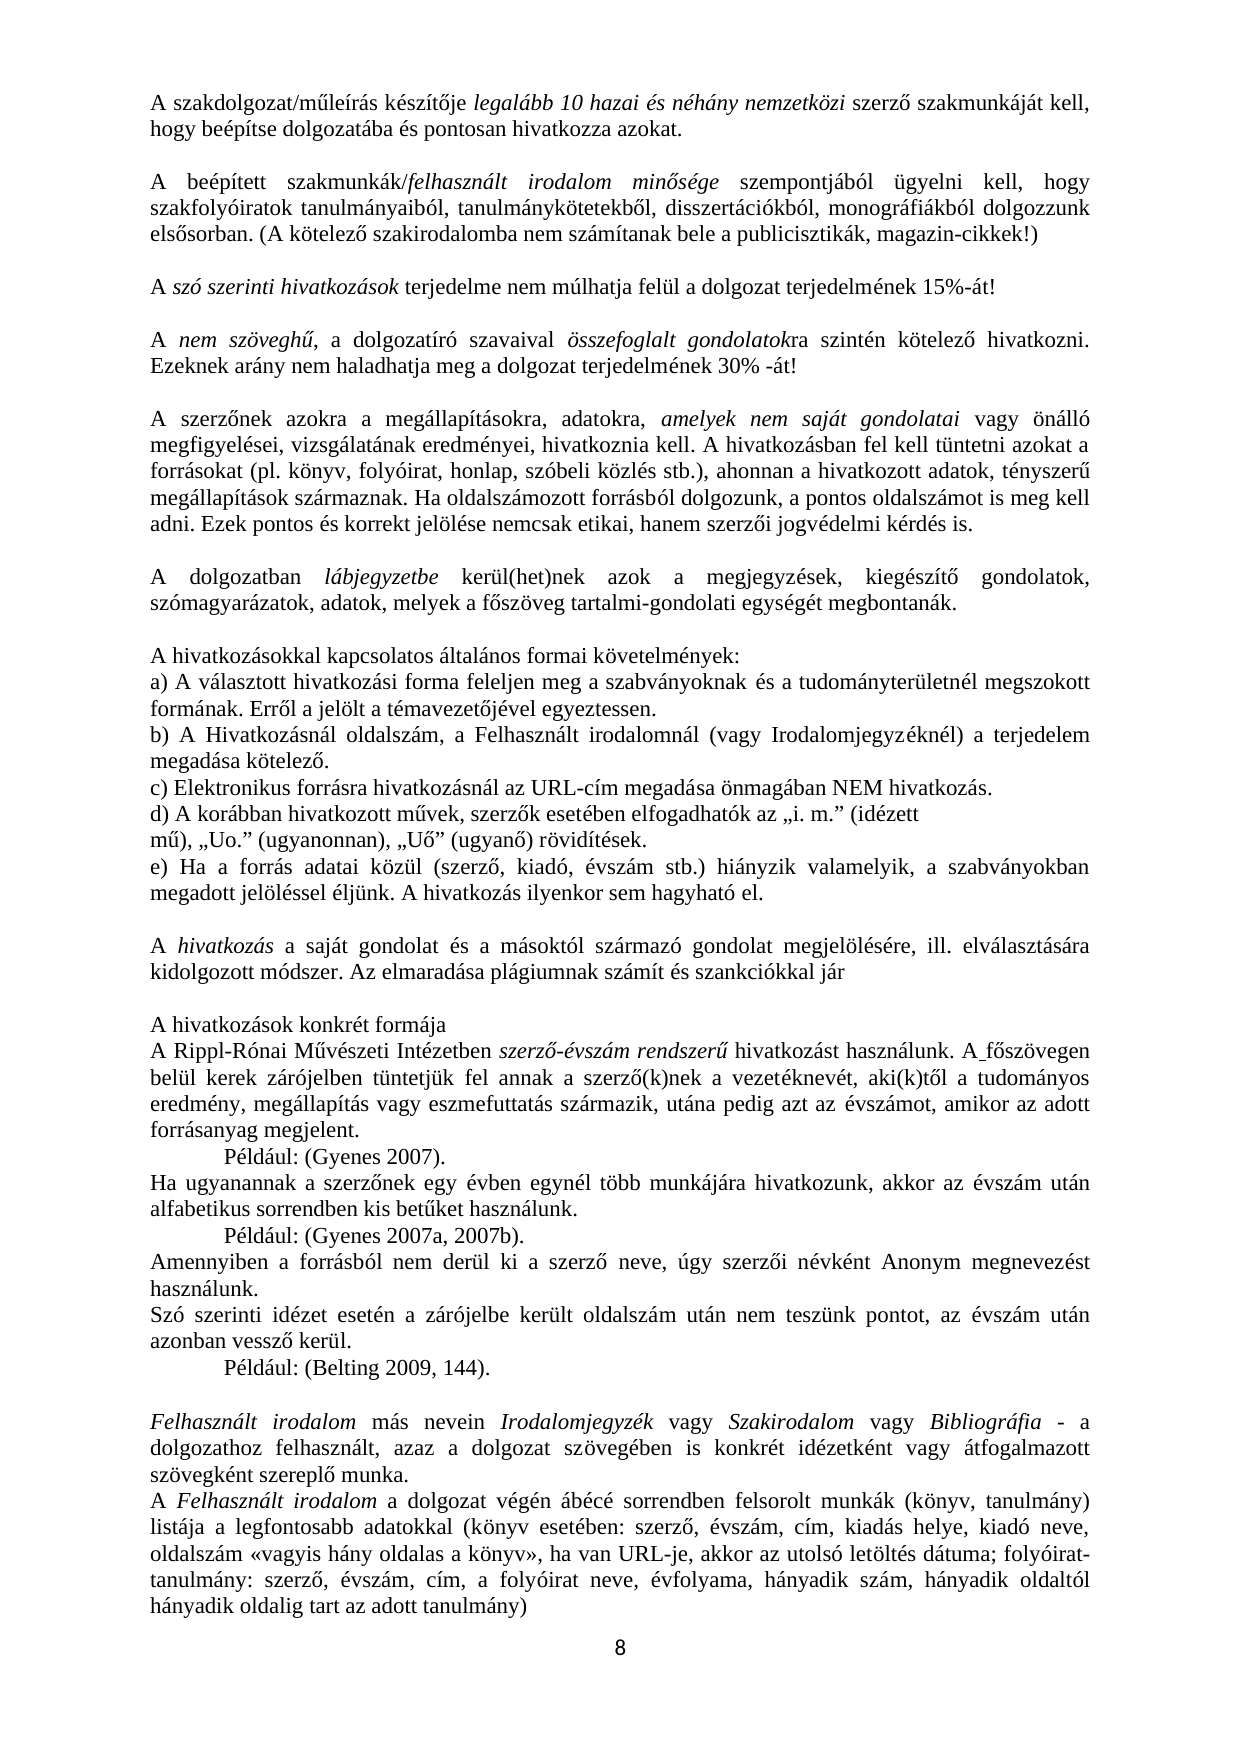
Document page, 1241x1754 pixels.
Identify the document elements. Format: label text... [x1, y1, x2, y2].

text A hivatkozásokkal kapcsolatos általános formai követelmények: [150, 642, 1090, 668]
text Amennyiben a forrásból nem derül ki a szerző neve, úgy szerzői névként Anonym megnevezést használunk. [150, 1248, 1090, 1301]
text A szerzőnek azokra a megállapításokra, adatokra, amelyek nem saját gondolatai vagy önálló megfigyelései, vizsgálatának eredményei, hivatkoznia kell. A hivatkozásban fel kell tüntetni azokat a forrásokat (pl. könyv, folyóirat, honlap, szóbeli közlés stb.), ahonnan a hivatkozott adatok, tényszerű megállapítások származnak. Ha oldalszámozott forrásból dolgozunk, a pontos oldalszámot is meg kell adni. Ezek pontos és korrekt jelölése nemcsak etikai, hanem szerzői jogvédelmi kérdés is. [150, 405, 1090, 537]
text a) A választott hivatkozási forma feleljen meg a szabványoknak és a tudományterületnél megszokott formának. Erről a jelölt a témavezetőjével egyeztessen. [150, 668, 1090, 721]
text b) A Hivatkozásnál oldalszám, a Felhasznált irodalomnál (vagy Irodalomjegyzéknél) a terjedelem megadása kötelező. [150, 721, 1090, 774]
text e) Ha a forrás adatai közül (szerző, kiadó, évszám stb.) hiányzik valamelyik, a szabványokban megadott jelöléssel éljünk. A hivatkozás ilyenkor sem hagyható el. [150, 853, 1090, 906]
text c) Elektronikus forrásra hivatkozásnál az URL-cím megadása önmagában NEM hivatkozás. [150, 774, 1090, 800]
text A Rippl-Rónai Művészeti Intézetben szerző-évszám rendszerű hivatkozást használunk. A főszövegen belül kerek zárójelben tüntetjük fel annak a szerző(k)nek a vezetéknevét, aki(k)től a tudományos eredmény, megállapítás vagy eszmefuttatás származik, utána pedig azt az évszámot, amikor az adott forrásanyag megjelent. [150, 1037, 1090, 1143]
text mű), „Uo.” (ugyanonnan), „Uő” (ugyanő) rövidítések. [150, 827, 1090, 853]
text Felhasznált irodalom más nevein Irodalomjegyzék vagy Szakirodalom vagy Bibliográfia - a dolgozathoz felhasznált, azaz a dolgozat szövegében is konkrét idézetként vagy átfogalmazott szövegként szereplő munka. [150, 1408, 1090, 1487]
text A szó szerinti hivatkozások terjedelme nem múlhatja felül a dolgozat terjedelmének 15%-át! [150, 273, 1090, 299]
text A hivatkozások konkrét formája [150, 1011, 1090, 1037]
text Ha ugyanannak a szerzőnek egy évben egynél több munkájára hivatkozunk, akkor az évszám után alfabetikus sorrendben kis betűket használunk. [150, 1169, 1090, 1222]
text d) A korábban hivatkozott művek, szerzők esetében elfogadhatók az „i. m.” (idézett [150, 800, 1090, 827]
text A hivatkozás a saját gondolat és a másoktól származó gondolat megjelölésére, ill. elválasztására kidolgozott módszer. Az elmaradása plágiumnak számít és szankciókkal jár [150, 932, 1090, 985]
text Szó szerinti idézet esetén a zárójelbe került oldalszám után nem teszünk pontot, az évszám után azonban vessző kerül. [150, 1301, 1090, 1354]
text Például: (Gyenes 2007). [150, 1143, 1090, 1169]
text A szakdolgozat/műleírás készítője legalább 10 hazai és néhány nemzetközi szerző szakmunkáját kell, hogy beépítse dolgozatába és pontosan hivatkozza azokat. [150, 89, 1090, 141]
text A nem szöveghű, a dolgozatíró szavaival összefoglalt gondolatokra szintén kötelező hivatkozni. Ezeknek arány nem haladhatja meg a dolgozat terjedelmének 30% -át! [150, 326, 1090, 378]
text Például: (Belting 2009, 144). [150, 1354, 1090, 1380]
text A Felhasznált irodalom a dolgozat végén ábécé sorrendben felsorolt munkák (könyv, tanulmány) listája a legfontosabb adatokkal (könyv esetében: szerző, évszám, cím, kiadás helye, kiadó neve, oldalszám «vagyis hány oldalas a könyv», ha van URL-je, akkor az utolsó letöltés dátuma; folyóirat-tanulmány: szerző, évszám, cím, a folyóirat neve, évfolyama, hányadik szám, hányadik oldaltól hányadik oldalig tart az adott tanulmány) [150, 1487, 1090, 1619]
text A dolgozatban lábjegyzetbe kerül(het)nek azok a megjegyzések, kiegészítő gondolatok, szómagyarázatok, adatok, melyek a főszöveg tartalmi-gondolati egységét megbontanák. [150, 563, 1090, 616]
text A beépített szakmunkák/felhasznált irodalom minősége szempontjából ügyelni kell, hogy szakfolyóiratok tanulmányaiból, tanulmánykötetekből, disszertációkból, monográfiákból dolgozzunk elsősorban. (A kötelező szakirodalomba nem számítanak bele a publicisztikák, magazin-cikkek!) [150, 168, 1090, 247]
text Például: (Gyenes 2007a, 2007b). [150, 1222, 1090, 1248]
